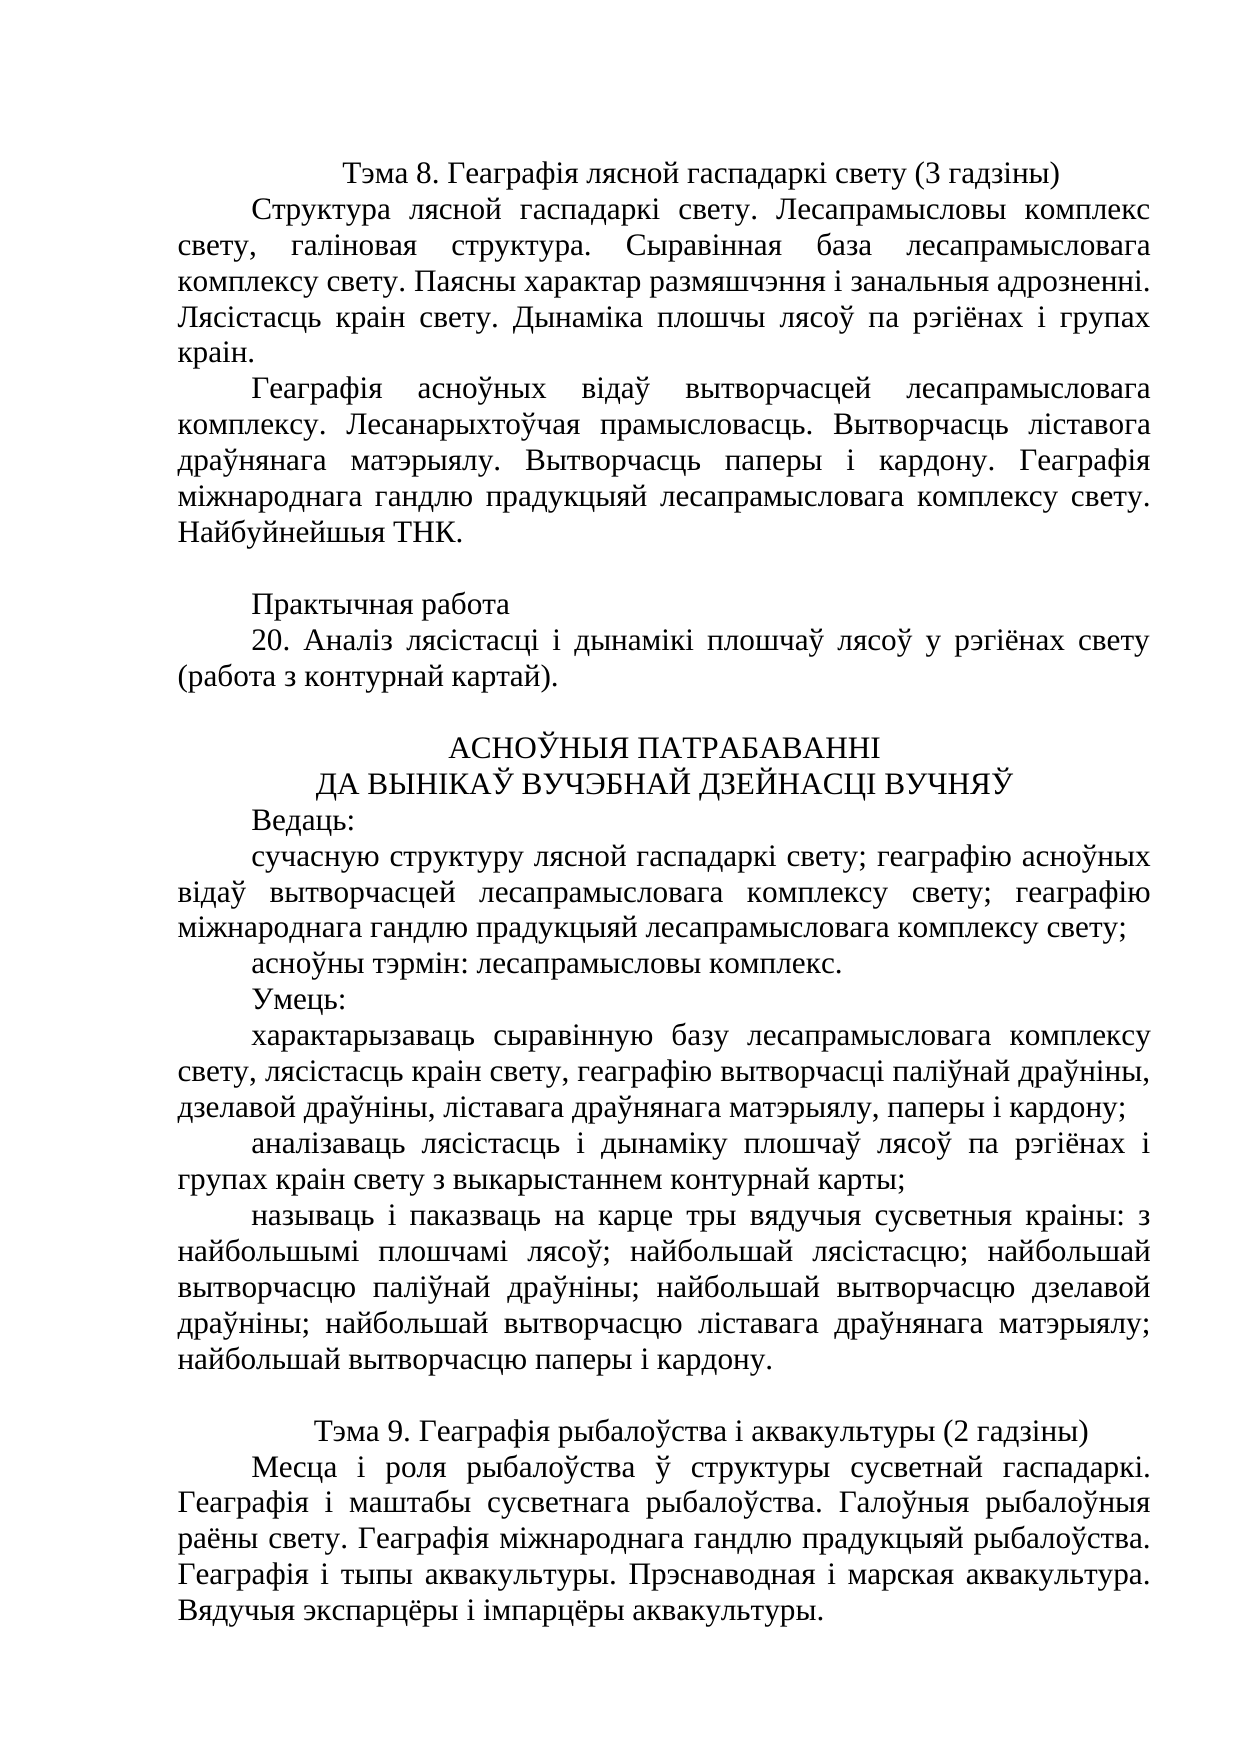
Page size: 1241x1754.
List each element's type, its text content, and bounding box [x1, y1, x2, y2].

text аналізаваць лясістасць і дынаміку плошчаў лясоў па рэгіёнах і групах краін свету з выкарыстаннем контурнай карты; [177, 1124, 1152, 1196]
text Умець: [177, 981, 1152, 1017]
text Геаграфія асноўных відаў вытворчасцей лесапрамысловага комплексу. Лесанарыхтоўчая прамысловасць. Вытворчасць ліставога драўнянага матэрыялу. Вытворчасць паперы і кардону. Геаграфія міжнароднага гандлю прадукцыяй лесапрамысловага комплексу свету. Найбуйнейшыя ТНК. [177, 370, 1152, 549]
text Тэма 8. Геаграфія лясной гаспадаркі свету (3 гадзіны) [177, 154, 1152, 190]
text сучасную структуру лясной гаспадаркі свету; геаграфію асноўных відаў вытворчасцей лесапрамысловага комплексу свету; геаграфію міжнароднага гандлю прадукцыяй лесапрамысловага комплексу свету; [177, 837, 1152, 945]
text АСНОЎНЫЯ ПАТРАБАВАННІ [177, 729, 1152, 765]
text 20. Аналіз лясістасці і дынамікі плошчаў лясоў у рэгіёнах свету (работа з контурнай картай). [177, 621, 1152, 693]
text характарызаваць сыравінную базу лесапрамысловага комплексу свету, лясістасць краін свету, геаграфію вытворчасці паліўнай драўніны, дзелавой драўніны, ліставага драўнянага матэрыялу, паперы і кардону; [177, 1017, 1152, 1124]
text Практычная работа [177, 585, 1152, 621]
text Месца і роля рыбалоўства ў структуры сусветнай гаспадаркі. Геаграфія і маштабы сусветнага рыбалоўства. Галоўныя рыбалоўныя раёны свету. Геаграфія міжнароднага гандлю прадукцыяй рыбалоўства. Геаграфія і тыпы аквакультуры. Прэснаводная і марская аквакультура. Вядучыя экспарцёры і імпарцёры аквакультуры. [177, 1448, 1152, 1627]
text ДА ВЫНІКАЎ ВУЧЭБНАЙ ДЗЕЙНАСЦІ ВУЧНЯЎ [177, 765, 1152, 801]
text Тэма 9. Геаграфія рыбалоўства і аквакультуры (2 гадзіны) [177, 1412, 1152, 1448]
text называць і паказваць на карце тры вядучыя сусветныя краіны: з найбольшымі плошчамі лясоў; найбольшай лясістасцю; найбольшай вытворчасцю паліўнай драўніны; найбольшай вытворчасцю дзелавой драўніны; найбольшай вытворчасцю ліставага драўнянага матэрыялу; найбольшай вытворчасцю паперы і кардону. [177, 1196, 1152, 1376]
text асноўны тэрмін: лесапрамысловы комплекс. [177, 945, 1152, 981]
text Ведаць: [177, 801, 1152, 837]
text Структура лясной гаспадаркі свету. Лесапрамысловы комплекс свету, галіновая структура. Сыравінная база лесапрамысловага комплексу свету. Паясны характар размяшчэння і занальныя адрозненні. Лясістасць краін свету. Дынаміка плошчы лясоў па рэгіёнах і групах краін. [177, 190, 1152, 370]
